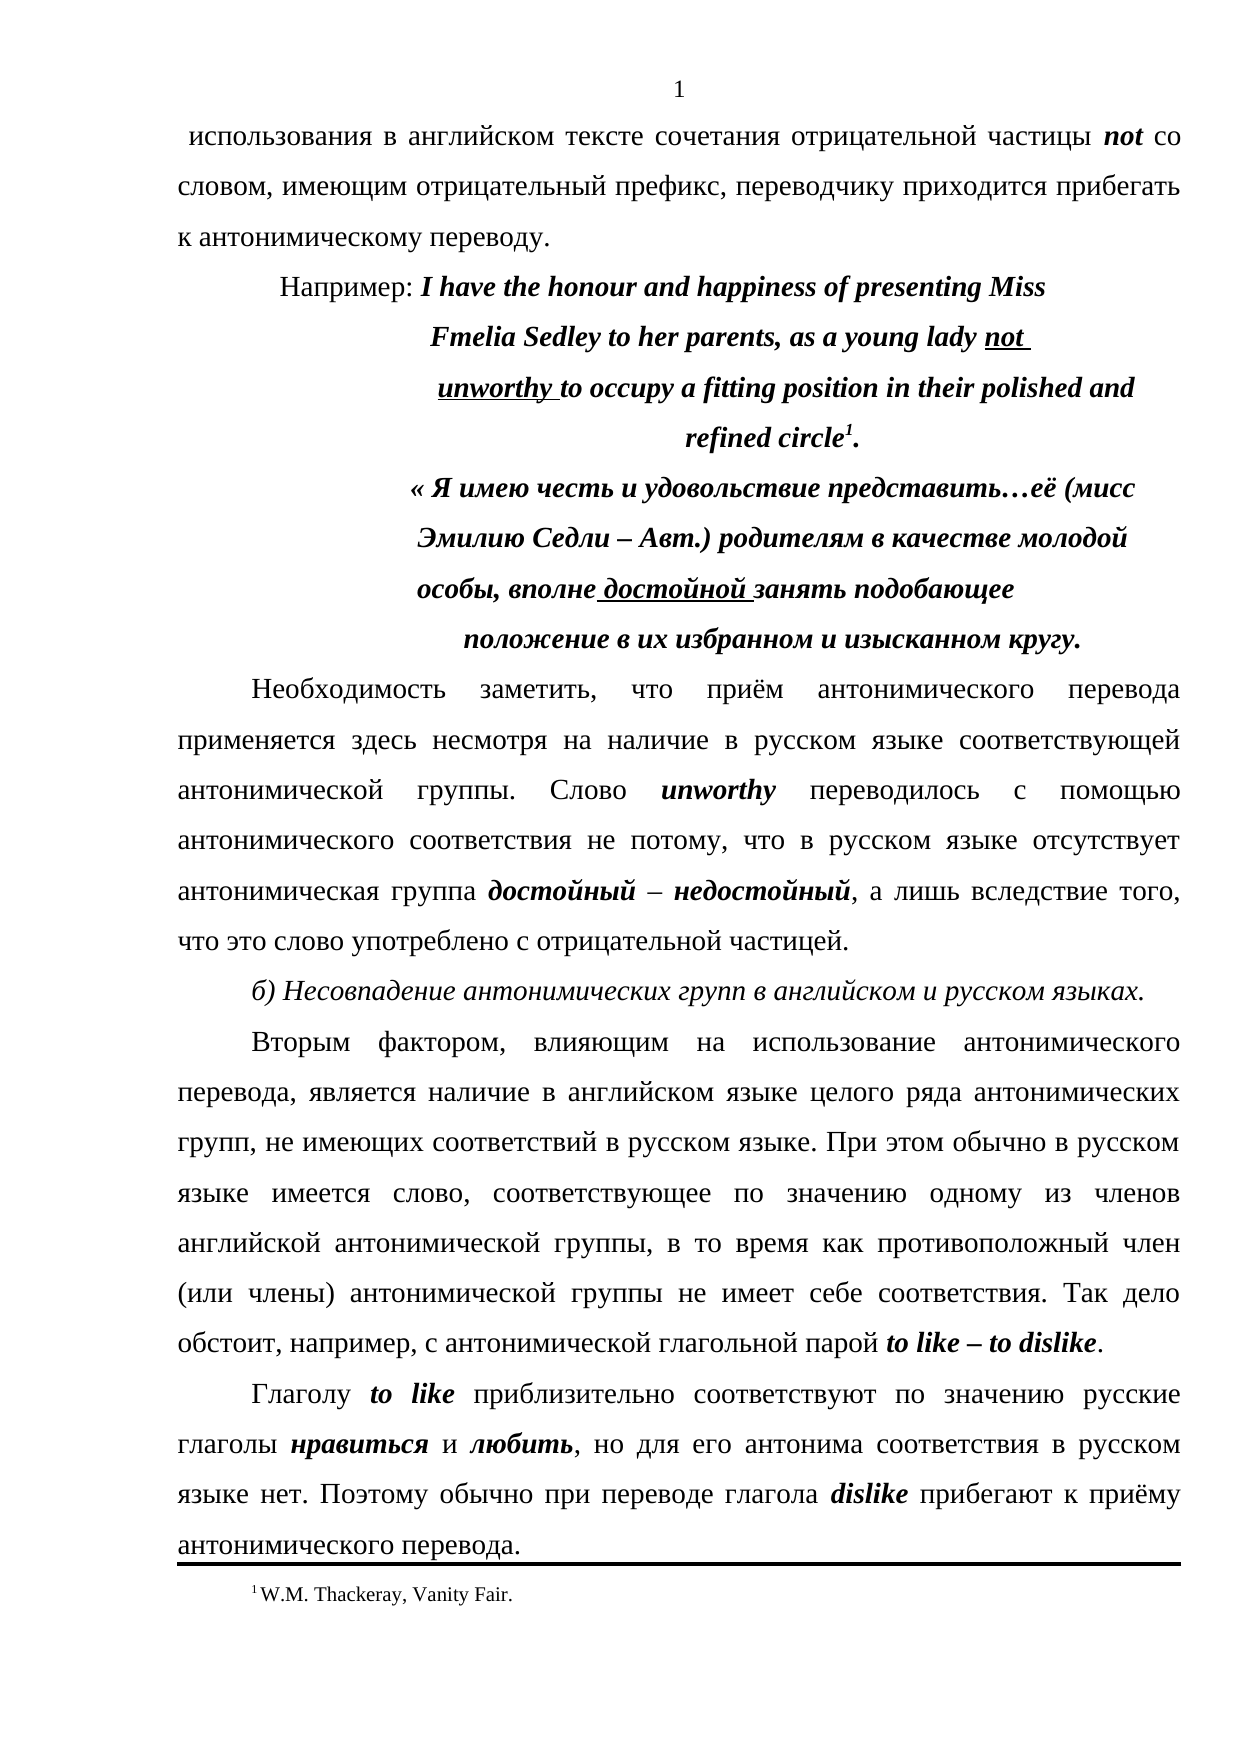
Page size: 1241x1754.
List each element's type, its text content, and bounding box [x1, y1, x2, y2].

text Вторым фактором, влияющим на использование антонимического перевода, является наличие в английском языке целого ряда антонимических групп, не имеющих соответствий в русском языке. При этом обычно в русском языке имеется слово, соответствующее по значению одному из членов английской антонимической группы, в то время как противоположный член (или члены) антонимической группы не имеет себе соответствия. Так дело обстоит, например, с антонимической глагольной парой to like – to dislike. [177, 1024, 1181, 1359]
text Например: I have the honour and happiness of presenting Miss [177, 269, 1181, 303]
text Fmelia Sedley to her parents, as a young lady not [177, 319, 1181, 353]
text « Я имею честь и удовольствие представить…её (мисс [177, 470, 1181, 504]
text Эмилию Седли – Авт.) родителям в качестве молодой [177, 521, 1181, 554]
text использования в английском тексте сочетания отрицательной частицы not со словом, имеющим отрицательный префикс, переводчику приходится прибегать к антонимическому переводу. [177, 118, 1181, 252]
text Глаголу to like приблизительно соответствуют по значению русские глаголы нравиться и любить, но для его антонима соответствия в русском языке нет. Поэтому обычно при переводе глагола dislike прибегают к приёму антонимического перевода. [177, 1376, 1181, 1562]
text положение в их избранном и изысканном кругу. [177, 621, 1181, 655]
text unworthy to occupy a fitting position in their polished and [177, 370, 1181, 403]
text refined circle1. [177, 420, 1181, 453]
text Необходимость заметить, что приём антонимического перевода применяется здесь несмотря на наличие в русском языке соответствующей антонимической группы. Слово unworthy переводилось с помощью антонимического соответствия не потому, что в русском языке отсутствует антонимическая группа достойный – недостойный, а лишь вследствие того, что это слово употреблено с отрицательной частицей. [177, 672, 1181, 957]
text особы, вполне достойной занять подобающее [177, 571, 1181, 604]
text б) Несовпадение антонимических групп в английском и русском языках. [177, 973, 1181, 1007]
text 1 W.M. Thackeray, Vanity Fair. [177, 1582, 1181, 1606]
